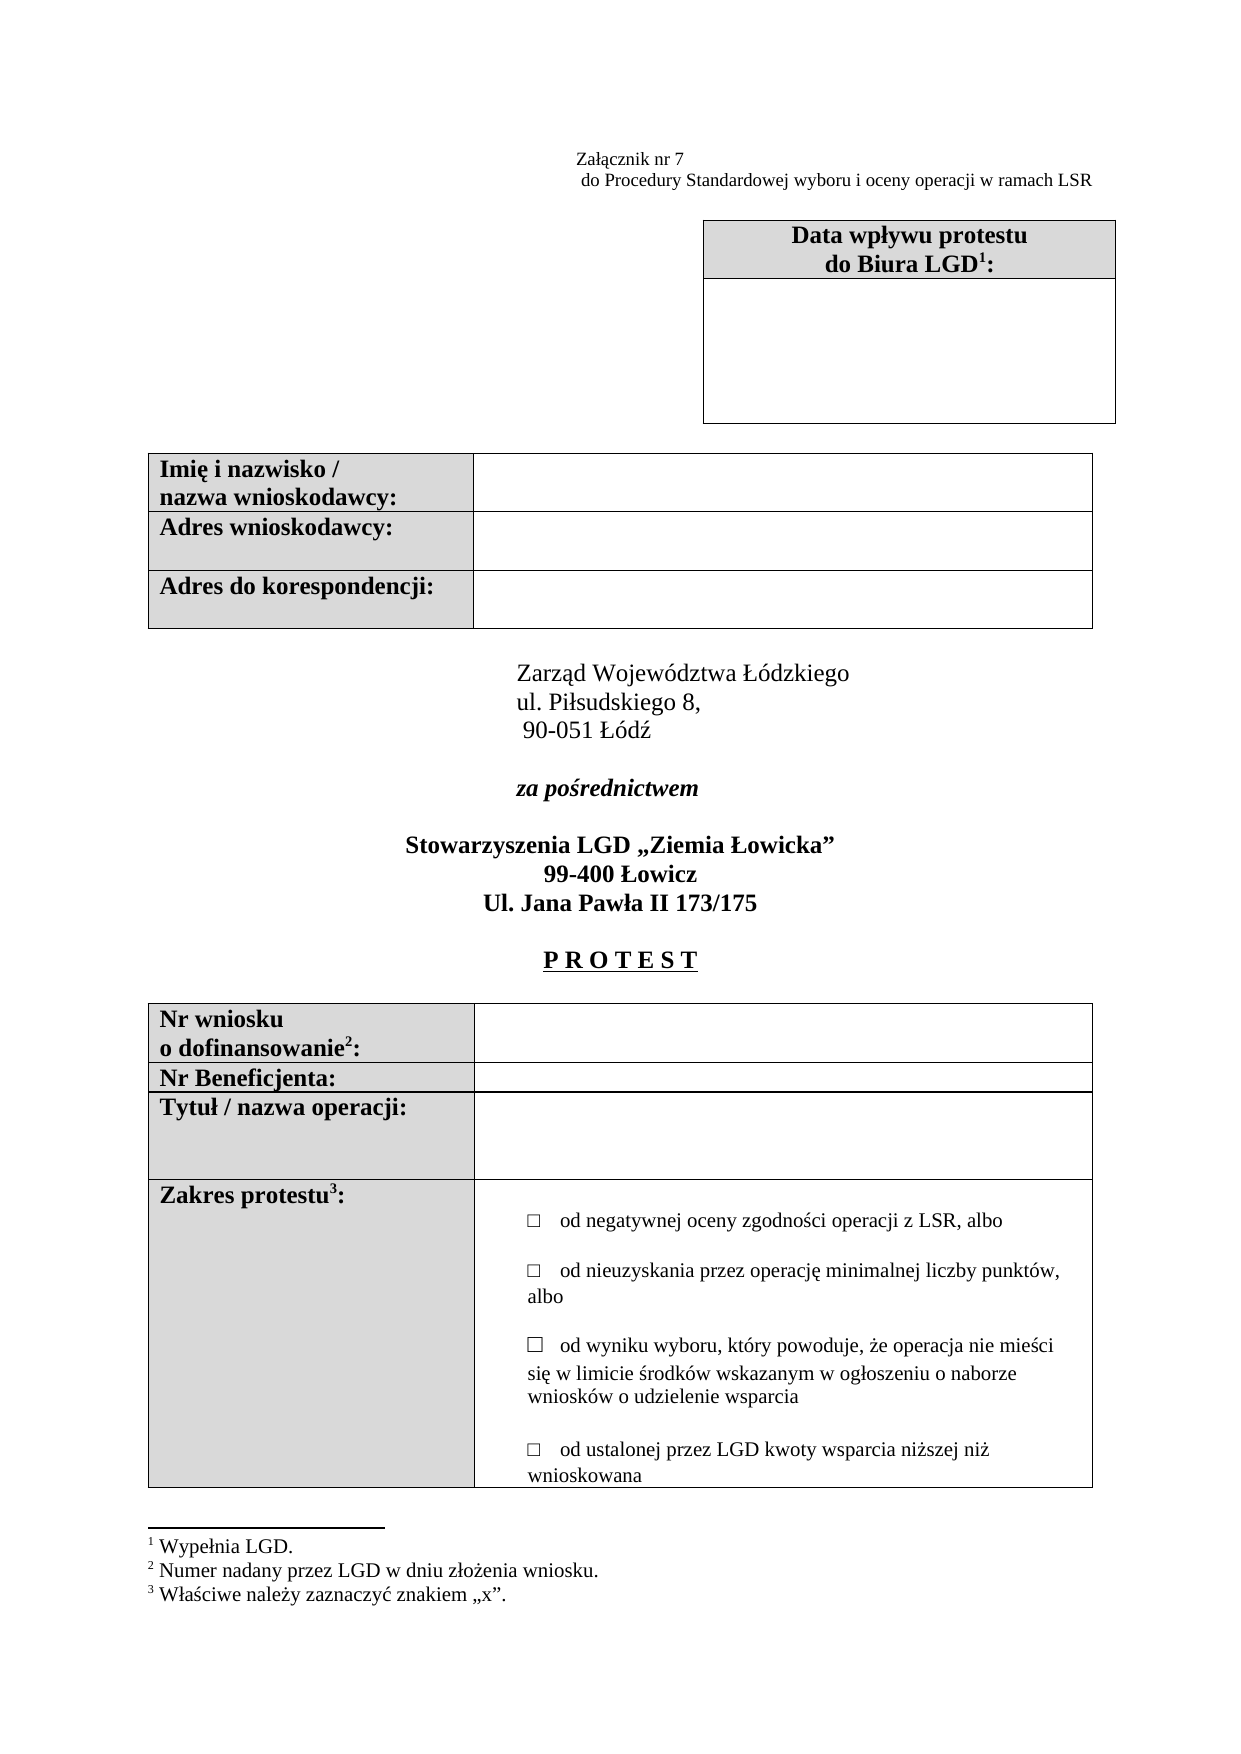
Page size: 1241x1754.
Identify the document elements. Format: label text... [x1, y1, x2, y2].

text Stowarzyszenia LGD „Ziemia Łowicka” [148, 831, 1093, 859]
table_cell [475, 1093, 1092, 1179]
text P R O T E S T [148, 946, 1093, 974]
table_header Data wpływu protestu do Biura LGD: [704, 221, 1115, 278]
text 99-400 Łowicz [148, 859, 1093, 888]
table_cell Adres do korespondencji: [149, 571, 473, 628]
text Zarząd Województwa Łódzkiego [443, 658, 1093, 687]
table_cell Adres wnioskodawcy: [149, 512, 473, 570]
table_cell Zakres protestu: [149, 1180, 474, 1487]
table_header [474, 454, 1092, 511]
table_cell od negatywnej oceny zgodności operacji z LSR, albo od nieuzyskania przez operację minimalnej liczby punktów, albo od wyniku wyboru, który powoduje, że operacja nie mieści się w limicie środków wskazanym w ogłoszeniu o naborze wniosków o udzielenie wsparcia od ustalonej przez LGD kwoty wsparcia niższej niż wnioskowana [475, 1180, 1092, 1487]
table_cell [475, 1063, 1092, 1091]
table_cell [474, 571, 1092, 628]
table_header [475, 1004, 1092, 1062]
text do Procedury Standardowej wyboru i oceny operacji w ramach LSR [148, 169, 1093, 191]
text 90-051 Łódź [443, 716, 1093, 744]
table_cell [474, 512, 1092, 570]
table_cell Nr Beneficjenta: [149, 1063, 474, 1091]
text Załącznik nr 7 [576, 148, 1093, 169]
table_cell Tytuł / nazwa operacji: [149, 1093, 474, 1179]
table_cell [704, 279, 1115, 423]
text za pośrednictwem [516, 773, 1093, 802]
table_header Nr wniosku o dofinansowanie: [149, 1004, 474, 1062]
table_header Imię i nazwisko / nazwa wnioskodawcy: [149, 454, 473, 511]
text Ul. Jana Pawła II 173/175 [148, 888, 1093, 917]
text ul. Piłsudskiego 8, [443, 687, 1093, 716]
